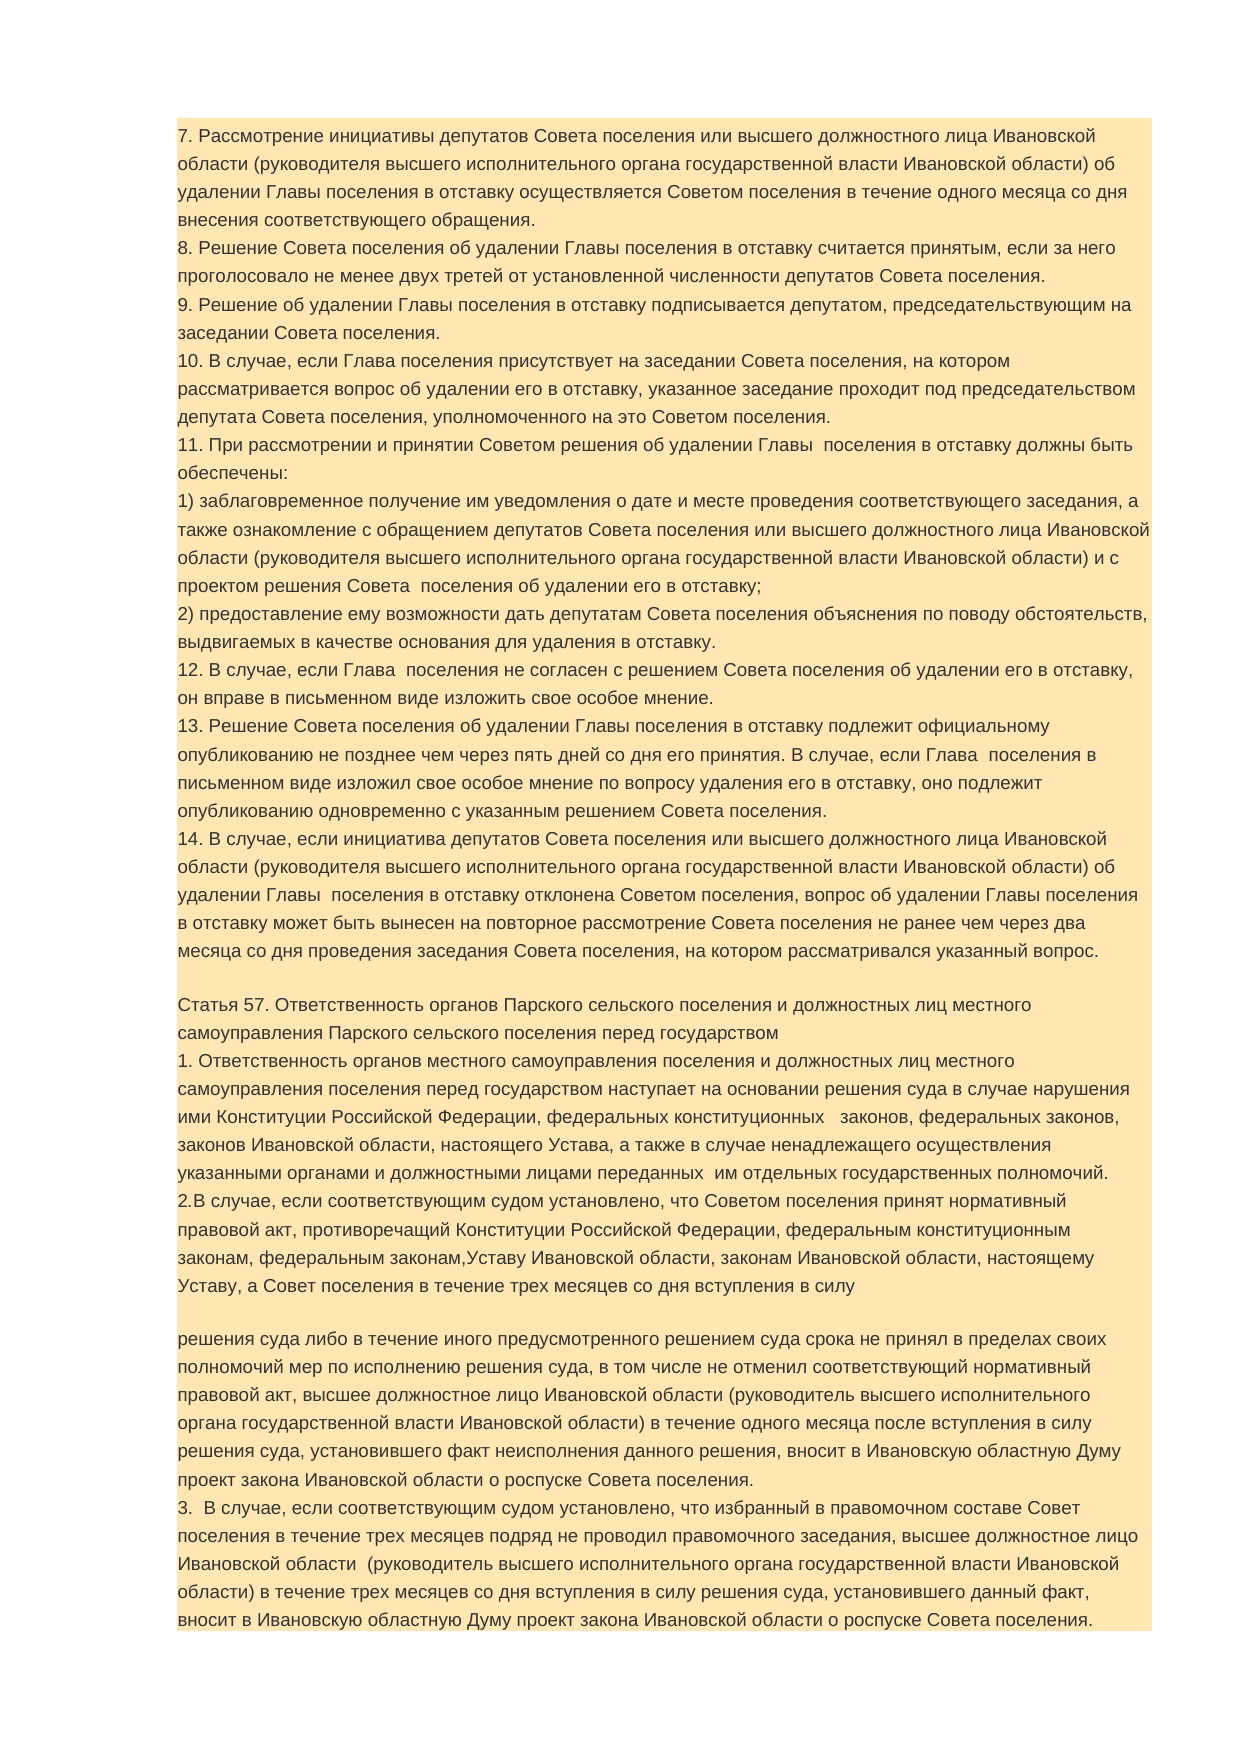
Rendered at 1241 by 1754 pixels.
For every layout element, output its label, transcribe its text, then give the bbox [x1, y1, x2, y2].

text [177, 1321, 1152, 1631]
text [177, 118, 1152, 962]
text Статья 57. Ответственность органов Парского сельского поселения и должностных лиц местного самоуправления Парского сельского поселения перед государством 1. Ответственность органов местного самоуправления поселения и должностных лиц местного самоуправления поселения перед государством наступает на основании решения суда в случае нарушения ими Конституции Российской Федерации, федеральных конституционных законов, федеральных законов, законов Ивановской области, настоящего Устава, а также в случае ненадлежащего осуществления указанными органами и должностными лицами переданных им отдельных государственных полномочий. 2.В случае, если соответствующим судом установлено, что Советом поселения принят нормативный правовой акт, противоречащий Конституции Российской Федерации, федеральным конституционным законам, федеральным законам,Уставу Ивановской области, законам Ивановской области, настоящему Уставу, а Совет поселения в течение трех месяцев со дня вступления в силу [177, 987, 1152, 1296]
